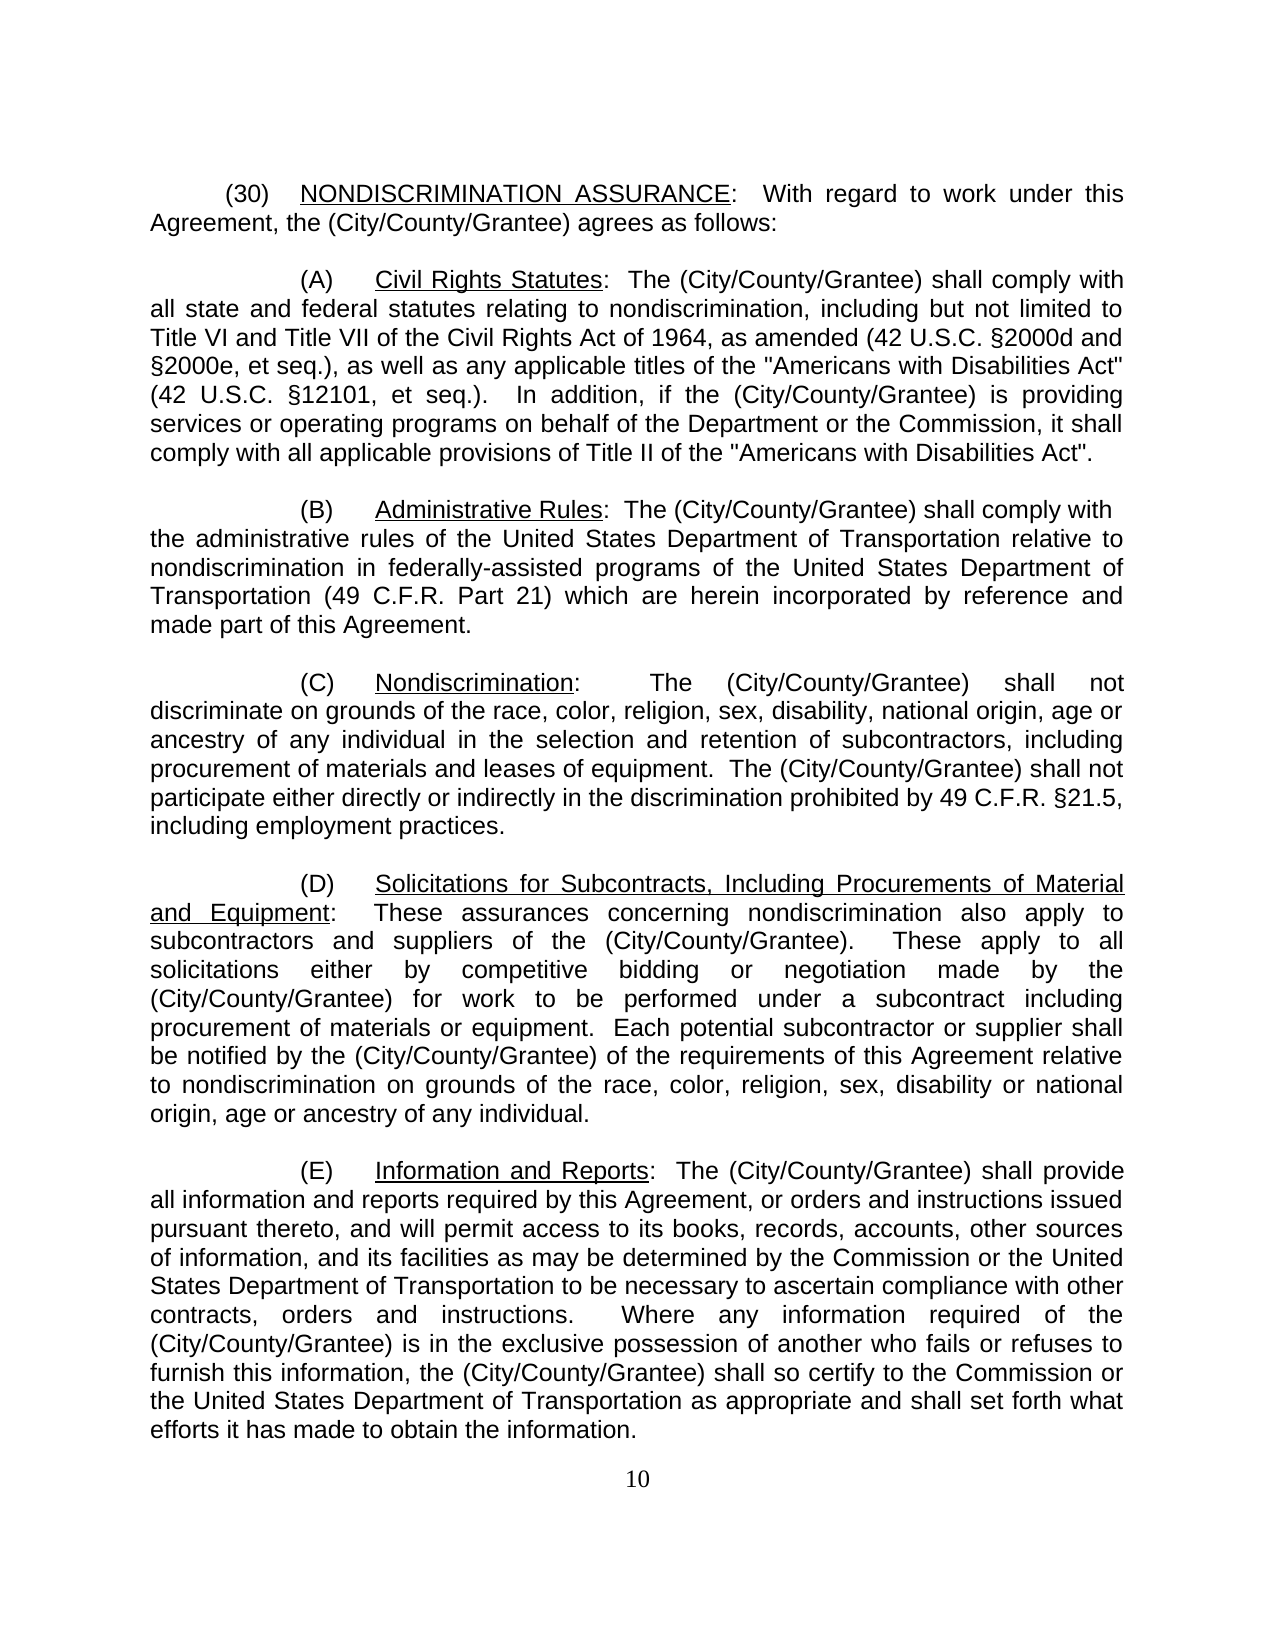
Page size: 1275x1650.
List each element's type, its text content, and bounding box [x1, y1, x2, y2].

text (E) Information and Reports: The (City/County/Grantee) shall provide all information and reports required by this Agreement, or orders and instructions issued pursuant thereto, and will permit access to its books, records, accounts, other sources of information, and its facilities as may be determined by the Commission or the United States Department of Transportation to be necessary to ascertain compliance with other contracts, orders and instructions. Where any information required of the (City/County/Grantee) is in the exclusive possession of another who fails or refuses to furnish this information, the (City/County/Grantee) shall so certify to the Commission or the United States Department of Transportation as appropriate and shall set forth what efforts it has made to obtain the information. [150, 1156, 1125, 1444]
text the administrative rules of the United States Department of Transportation relative to nondiscrimination in federally-assisted programs of the United States Department of Transportation (49 C.F.R. Part 21) which are herein incorporated by reference and made part of this Agreement. [150, 524, 1125, 639]
text (B) Administrative Rules: The (City/County/Grantee) shall comply with [225, 495, 1125, 524]
text (30) NONDISCRIMINATION ASSURANCE: With regard to work under this Agreement, the (City/County/Grantee) agrees as follows: [150, 179, 1125, 236]
text (C) Nondiscrimination: The (City/County/Grantee) shall not discriminate on grounds of the race, color, religion, sex, disability, national origin, age or ancestry of any individual in the selection and retention of subcontractors, including procurement of materials and leases of equipment. The (City/County/Grantee) shall not participate either directly or indirectly in the discrimination prohibited by 49 C.F.R. §21.5, including employment practices. [150, 667, 1125, 840]
text (A) Civil Rights Statutes: The (City/County/Grantee) shall comply with all state and federal statutes relating to nondiscrimination, including but not limited to Title VI and Title VII of the Civil Rights Act of 1964, as amended (42 U.S.C. §2000d and §2000e, et seq.), as well as any applicable titles of the "Americans with Disabilities Act" (42 U.S.C. §12101, et seq.). In addition, if the (City/County/Grantee) is providing services or operating programs on behalf of the Department or the Commission, it shall comply with all applicable provisions of Title II of the "Americans with Disabilities Act". [150, 265, 1125, 466]
text (D) Solicitations for Subcontracts, Including Procurements of Material and Equipment: These assurances concerning nondiscrimination also apply to subcontractors and suppliers of the (City/County/Grantee). These apply to all solicitations either by competitive bidding or negotiation made by the (City/County/Grantee) for work to be performed under a subcontract including procurement of materials or equipment. Each potential subcontractor or supplier shall be notified by the (City/County/Grantee) of the requirements of this Agreement relative to nondiscrimination on grounds of the race, color, religion, sex, disability or national origin, age or ancestry of any individual. [150, 869, 1125, 1127]
